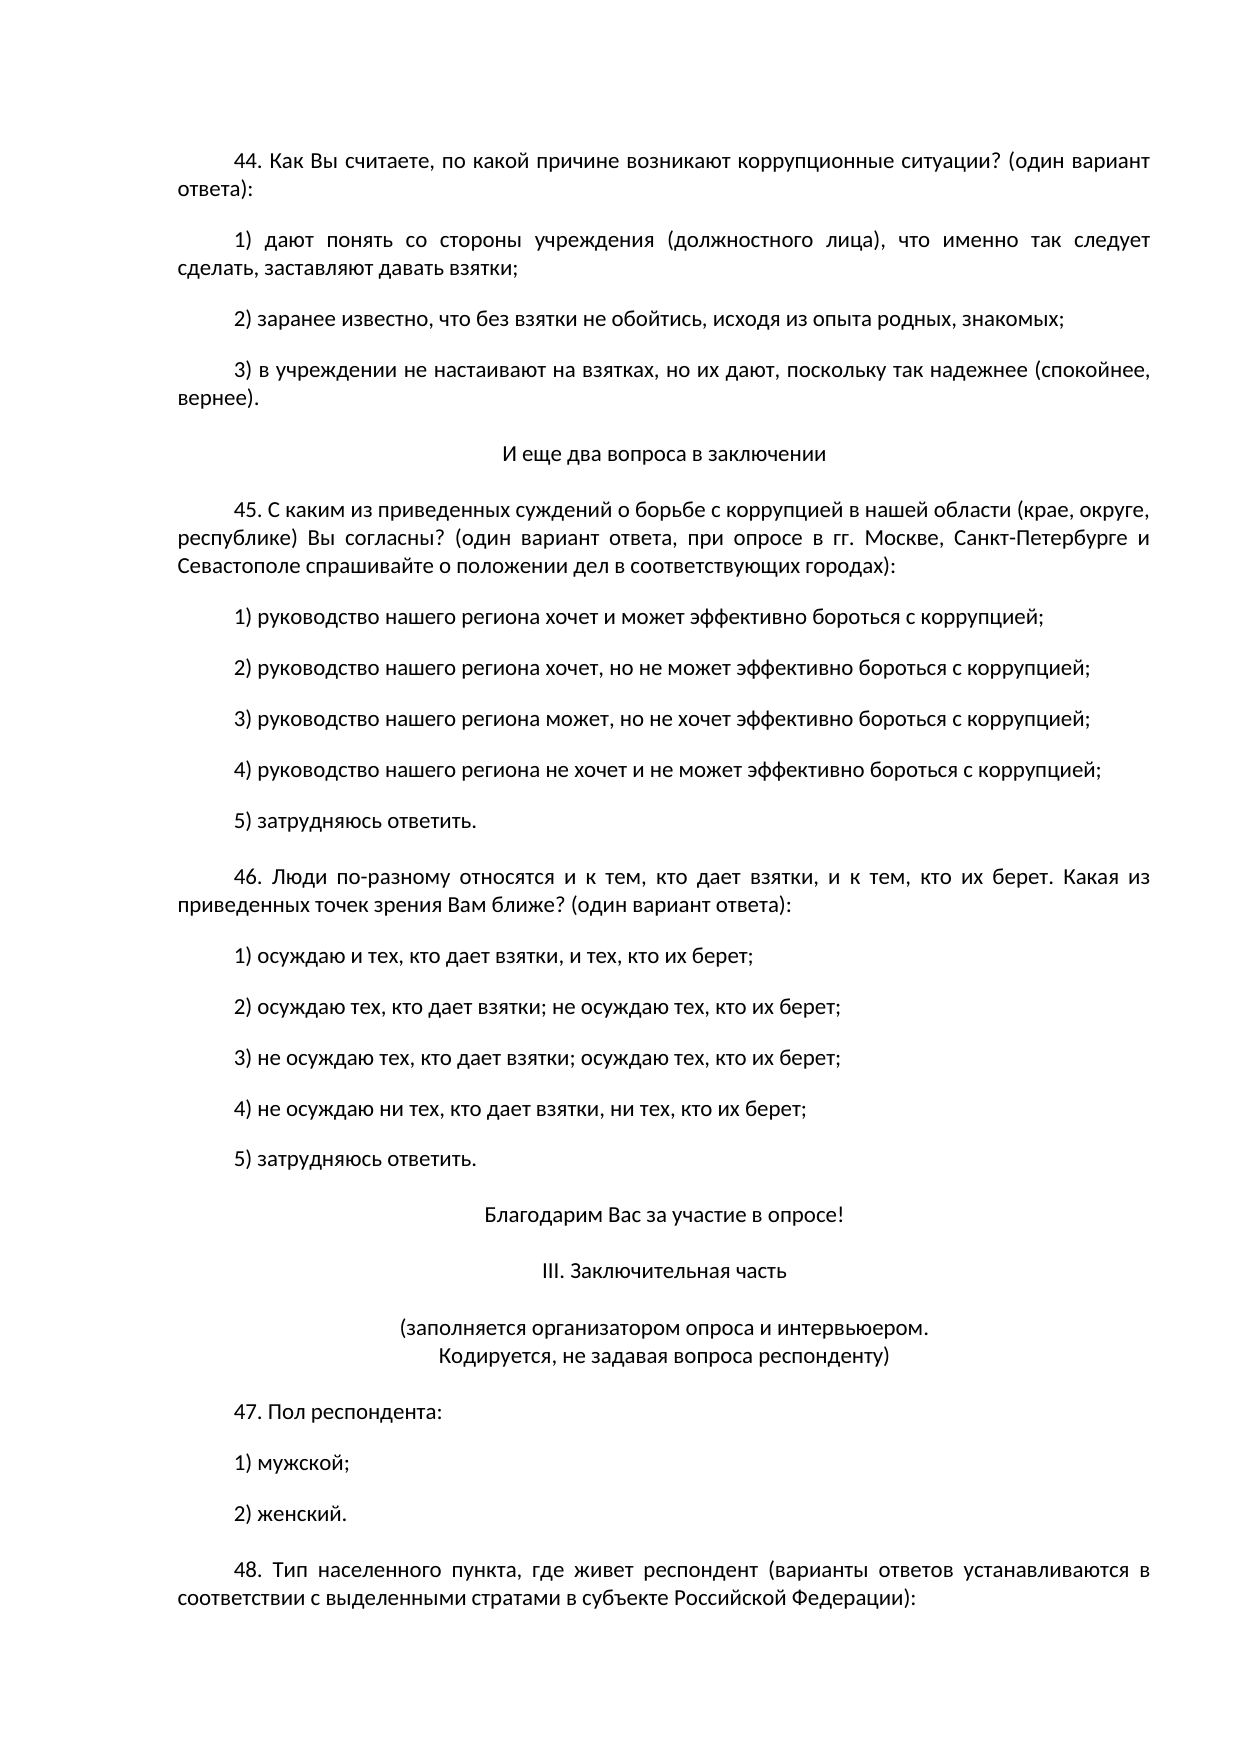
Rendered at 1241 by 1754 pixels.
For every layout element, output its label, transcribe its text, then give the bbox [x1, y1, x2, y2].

text 3) руководство нашего региона может, но не хочет эффективно бороться с коррупцией; [177, 704, 1152, 732]
text 3) не осуждаю тех, кто дает взятки; осуждаю тех, кто их берет; [177, 1043, 1152, 1071]
text Кодируется, не задавая вопроса респонденту) [177, 1341, 1152, 1369]
text (заполняется организатором опроса и интервьюером. [177, 1313, 1152, 1341]
text 46. Люди по-разному относятся и к тем, кто дает взятки, и к тем, кто их берет. Какая из приведенных точек зрения Вам ближе? (один вариант ответа): [177, 862, 1152, 918]
text 44. Как Вы считаете, по какой причине возникают коррупционные ситуации? (один вариант ответа): [177, 146, 1152, 202]
text 2) заранее известно, что без взятки не обойтись, исходя из опыта родных, знакомых; [177, 304, 1152, 332]
text 45. С каким из приведенных суждений о борьбе с коррупцией в нашей области (крае, округе, республике) Вы согласны? (один вариант ответа, при опросе в гг. Москве, Санкт-Петербурге и Севастополе спрашивайте о положении дел в соответствующих городах): [177, 495, 1152, 579]
text 2) руководство нашего региона хочет, но не может эффективно бороться с коррупцией; [177, 653, 1152, 681]
text 1) руководство нашего региона хочет и может эффективно бороться с коррупцией; [177, 602, 1152, 630]
text 2) осуждаю тех, кто дает взятки; не осуждаю тех, кто их берет; [177, 992, 1152, 1020]
text 4) руководство нашего региона не хочет и не может эффективно бороться с коррупцией; [177, 755, 1152, 783]
text 1) осуждаю и тех, кто дает взятки, и тех, кто их берет; [177, 941, 1152, 969]
text Благодарим Вас за участие в опросе! [177, 1201, 1152, 1229]
text 48. Тип населенного пункта, где живет респондент (варианты ответов устанавливаются в соответствии с выделенными стратами в субъекте Российской Федерации): [177, 1555, 1152, 1611]
text 2) женский. [177, 1499, 1152, 1527]
text 1) дают понять со стороны учреждения (должностного лица), что именно так следует сделать, заставляют давать взятки; [177, 225, 1152, 281]
text 5) затрудняюсь ответить. [177, 806, 1152, 834]
text 3) в учреждении не настаивают на взятках, но их дают, поскольку так надежнее (спокойнее, вернее). [177, 355, 1152, 411]
text 4) не осуждаю ни тех, кто дает взятки, ни тех, кто их берет; [177, 1094, 1152, 1122]
text 5) затрудняюсь ответить. [177, 1144, 1152, 1173]
text 47. Пол респондента: [177, 1397, 1152, 1425]
text 1) мужской; [177, 1448, 1152, 1476]
text III. Заключительная часть [177, 1257, 1152, 1285]
text И еще два вопроса в заключении [177, 439, 1152, 467]
